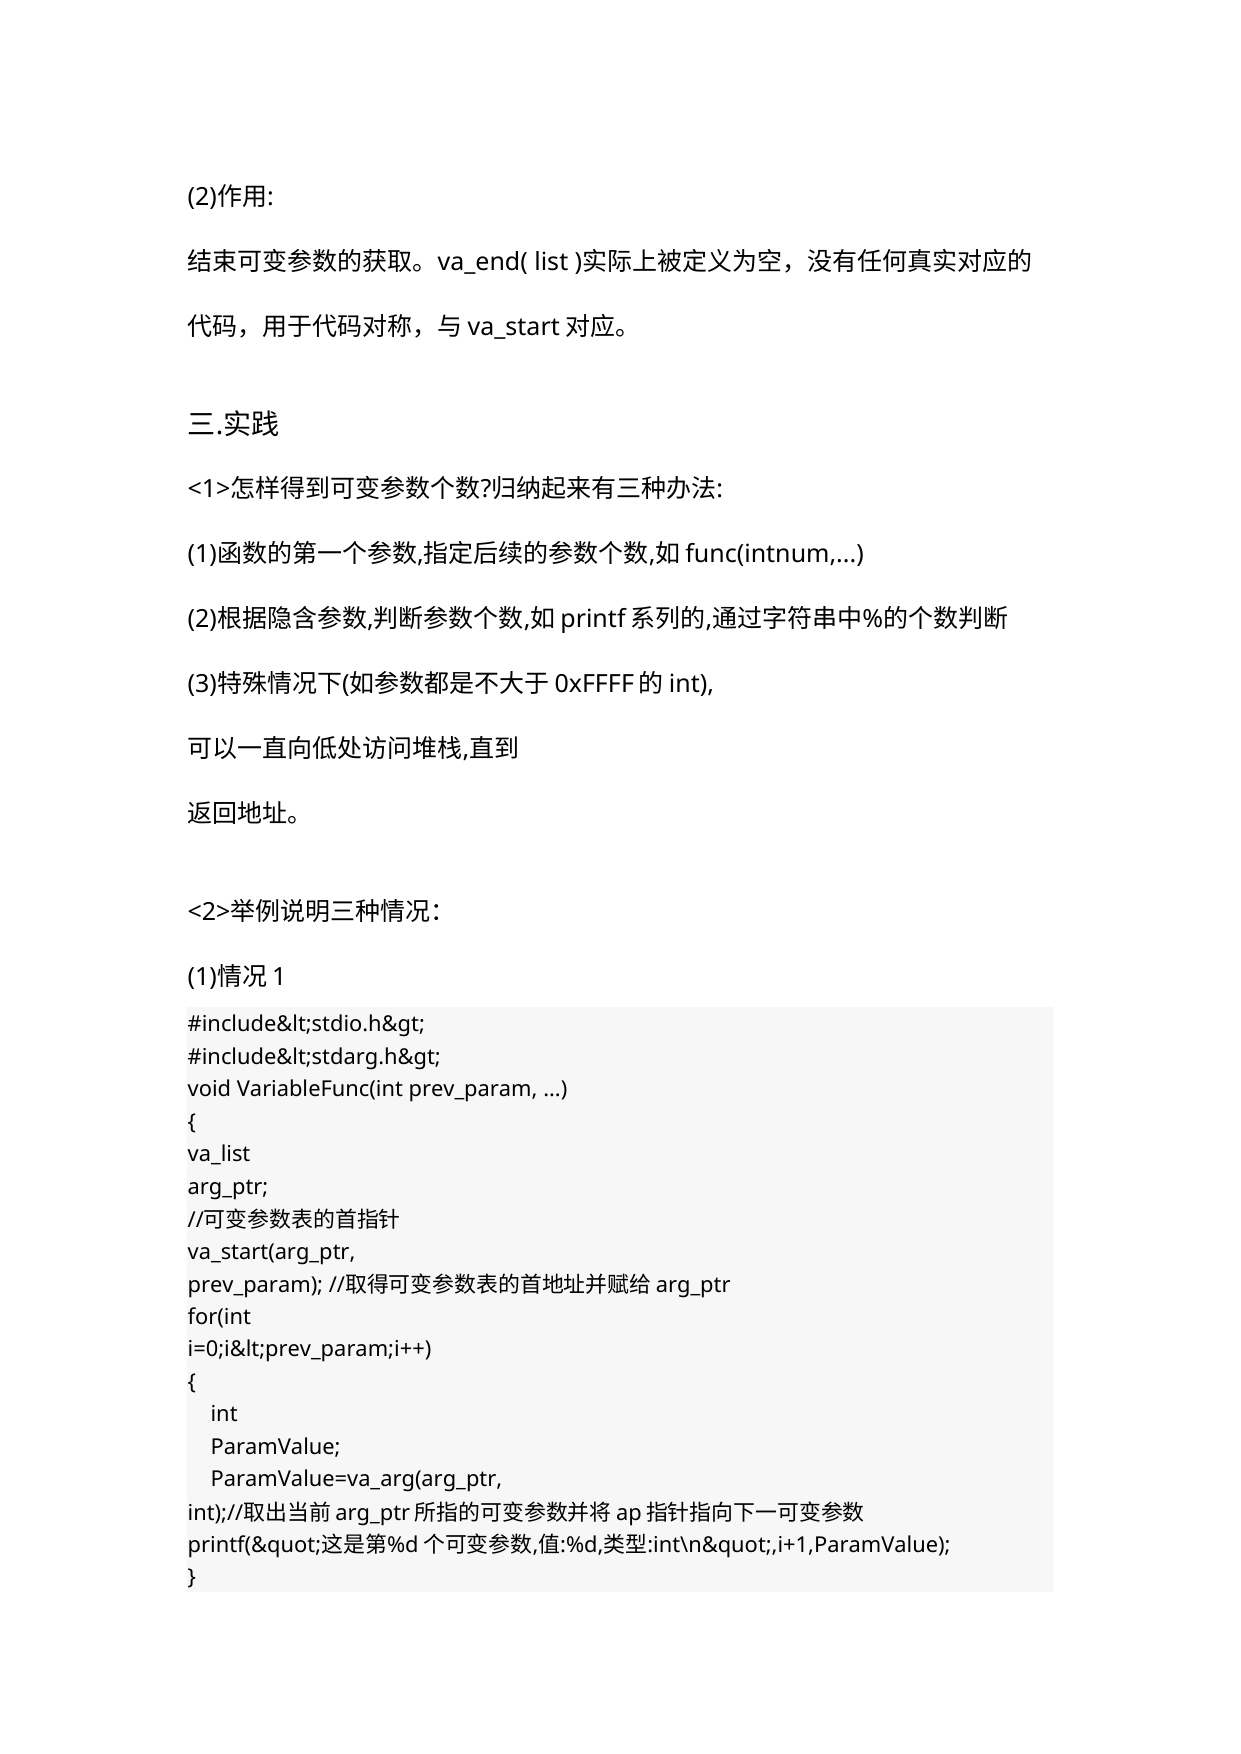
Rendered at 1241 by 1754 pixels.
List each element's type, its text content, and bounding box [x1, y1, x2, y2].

text (2)作用: [187, 162, 1053, 227]
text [187, 1007, 1053, 1592]
text 可以一直向低处访问堆栈,直到 [187, 714, 1053, 779]
text (1)情况1 [187, 942, 1053, 1007]
text (2)根据隐含参数,判断参数个数,如printf系列的,通过字符串中%的个数判断 [187, 584, 1053, 649]
text <1>怎样得到可变参数个数?归纳起来有三种办法: [187, 454, 1053, 519]
text 三.实践 [187, 389, 1053, 454]
text (1)函数的第一个参数,指定后续的参数个数,如func(intnum,...) [187, 519, 1053, 584]
text <2>举例说明三种情况： [187, 877, 1053, 942]
text 返回地址。 [187, 779, 1053, 844]
text 结束可变参数的获取。va_end( list )实际上被定义为空，没有任何真实对应的代码，用于代码对称，与va_start对应。 [187, 227, 1053, 357]
text (3)特殊情况下(如参数都是不大于0xFFFF的int), [187, 649, 1053, 714]
